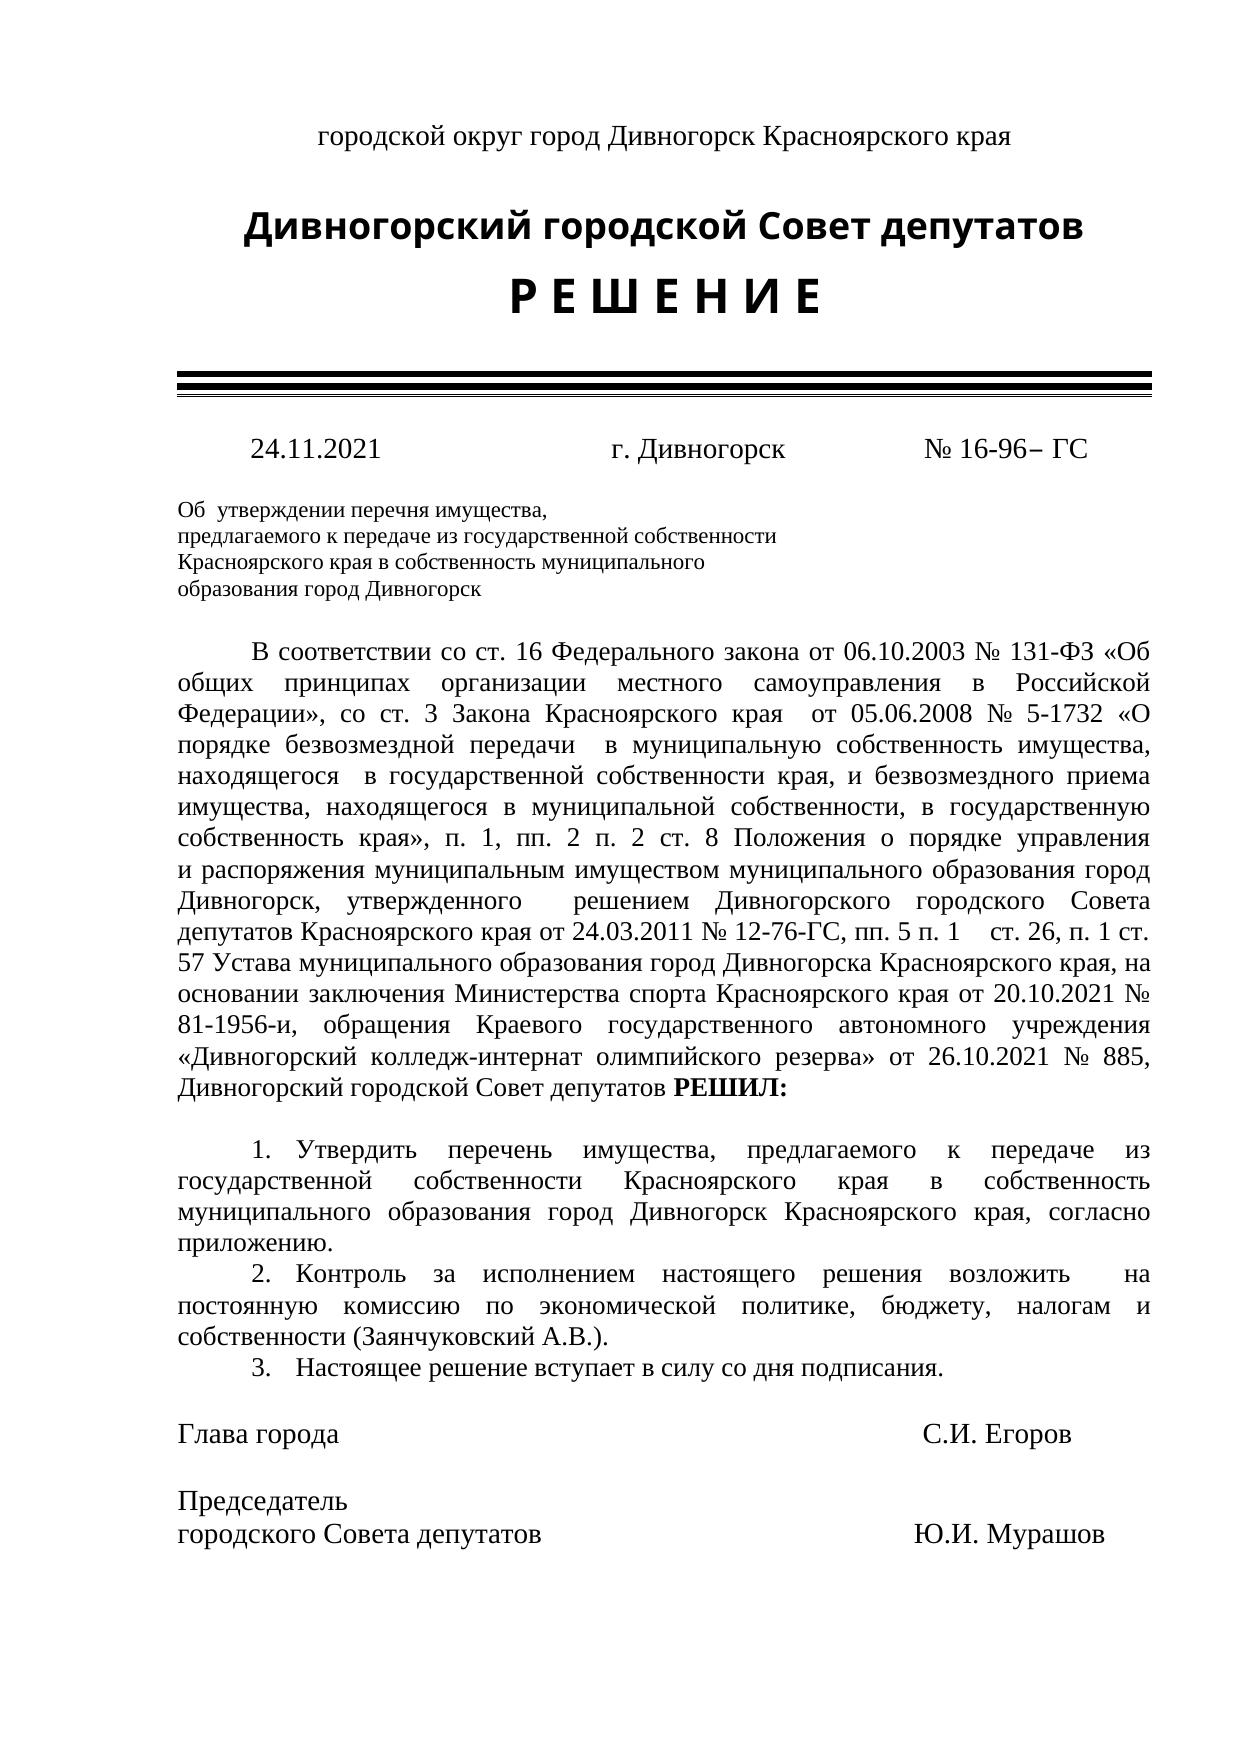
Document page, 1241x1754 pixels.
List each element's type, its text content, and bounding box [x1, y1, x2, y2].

subtitle Р Е Ш Е Н И Е [177, 263, 1152, 328]
text городского Совета депутатов Ю.И. Мурашов [177, 1516, 1152, 1550]
text 1. Утвердить перечень имущества, предлагаемого к передаче из государственной собственности Красноярского края в собственность муниципального образования город Дивногорск Красноярского края, согласно приложению. [177, 1133, 1152, 1258]
text 24.11.2021 г. Дивногорск № 16-96– ГС [177, 431, 1152, 467]
text предлагаемого к передаче из государственной собственности [177, 522, 1152, 548]
text Глава города С.И. Егоров [177, 1416, 1152, 1449]
text городской округ город Дивногорск Красноярского края [177, 118, 1152, 152]
list Настоящее решение вступает в силу со дня подписания. [177, 1351, 1152, 1382]
text Красноярского края в собственность муниципального [177, 548, 1152, 575]
text образования город Дивногорск [177, 575, 1152, 601]
subtitle Дивногорский городской Совет депутатов [177, 199, 1152, 251]
text 2. Контроль за исполнением настоящего решения возложить на постоянную комиссию по экономической политике, бюджету, налогам и собственности (Заянчуковский А.В.). [177, 1258, 1152, 1351]
text Председатель [177, 1483, 1152, 1516]
text В соответствии со ст. 16 Федерального закона от 06.10.2003 № 131-ФЗ «Об общих принципах организации местного самоуправления в Российской Федерации», со ст. 3 Закона Красноярского края от 05.06.2008 № 5-1732 «О порядке безвозмездной передачи в муниципальную собственность имущества, находящегося в государственной собственности края, и безвозмездного приема имущества, находящегося в муниципальной собственности, в государственную собственность края», п. 1, пп. 2 п. 2 ст. 8 Положения о порядке управления и распоряжения муниципальным имуществом муниципального образования город Дивногорск, утвержденного решением Дивногорского городского Совета депутатов Красноярского края от 24.03.2011 № 12-76-ГС, пп. 5 п. 1 ст. 26, п. 1 ст. 57 Устава муниципального образования город Дивногорска Красноярского края, на основании заключения Министерства спорта Красноярского края от 20.10.2021 № 81-1956-и, обращения Краевого государственного автономного учреждения «Дивногорский колледж-интернат олимпийского резерва» от 26.10.2021 № 885, Дивногорский городской Совет депутатов РЕШИЛ: [177, 635, 1152, 1102]
text Об утверждении перечня имущества, [177, 496, 1152, 522]
